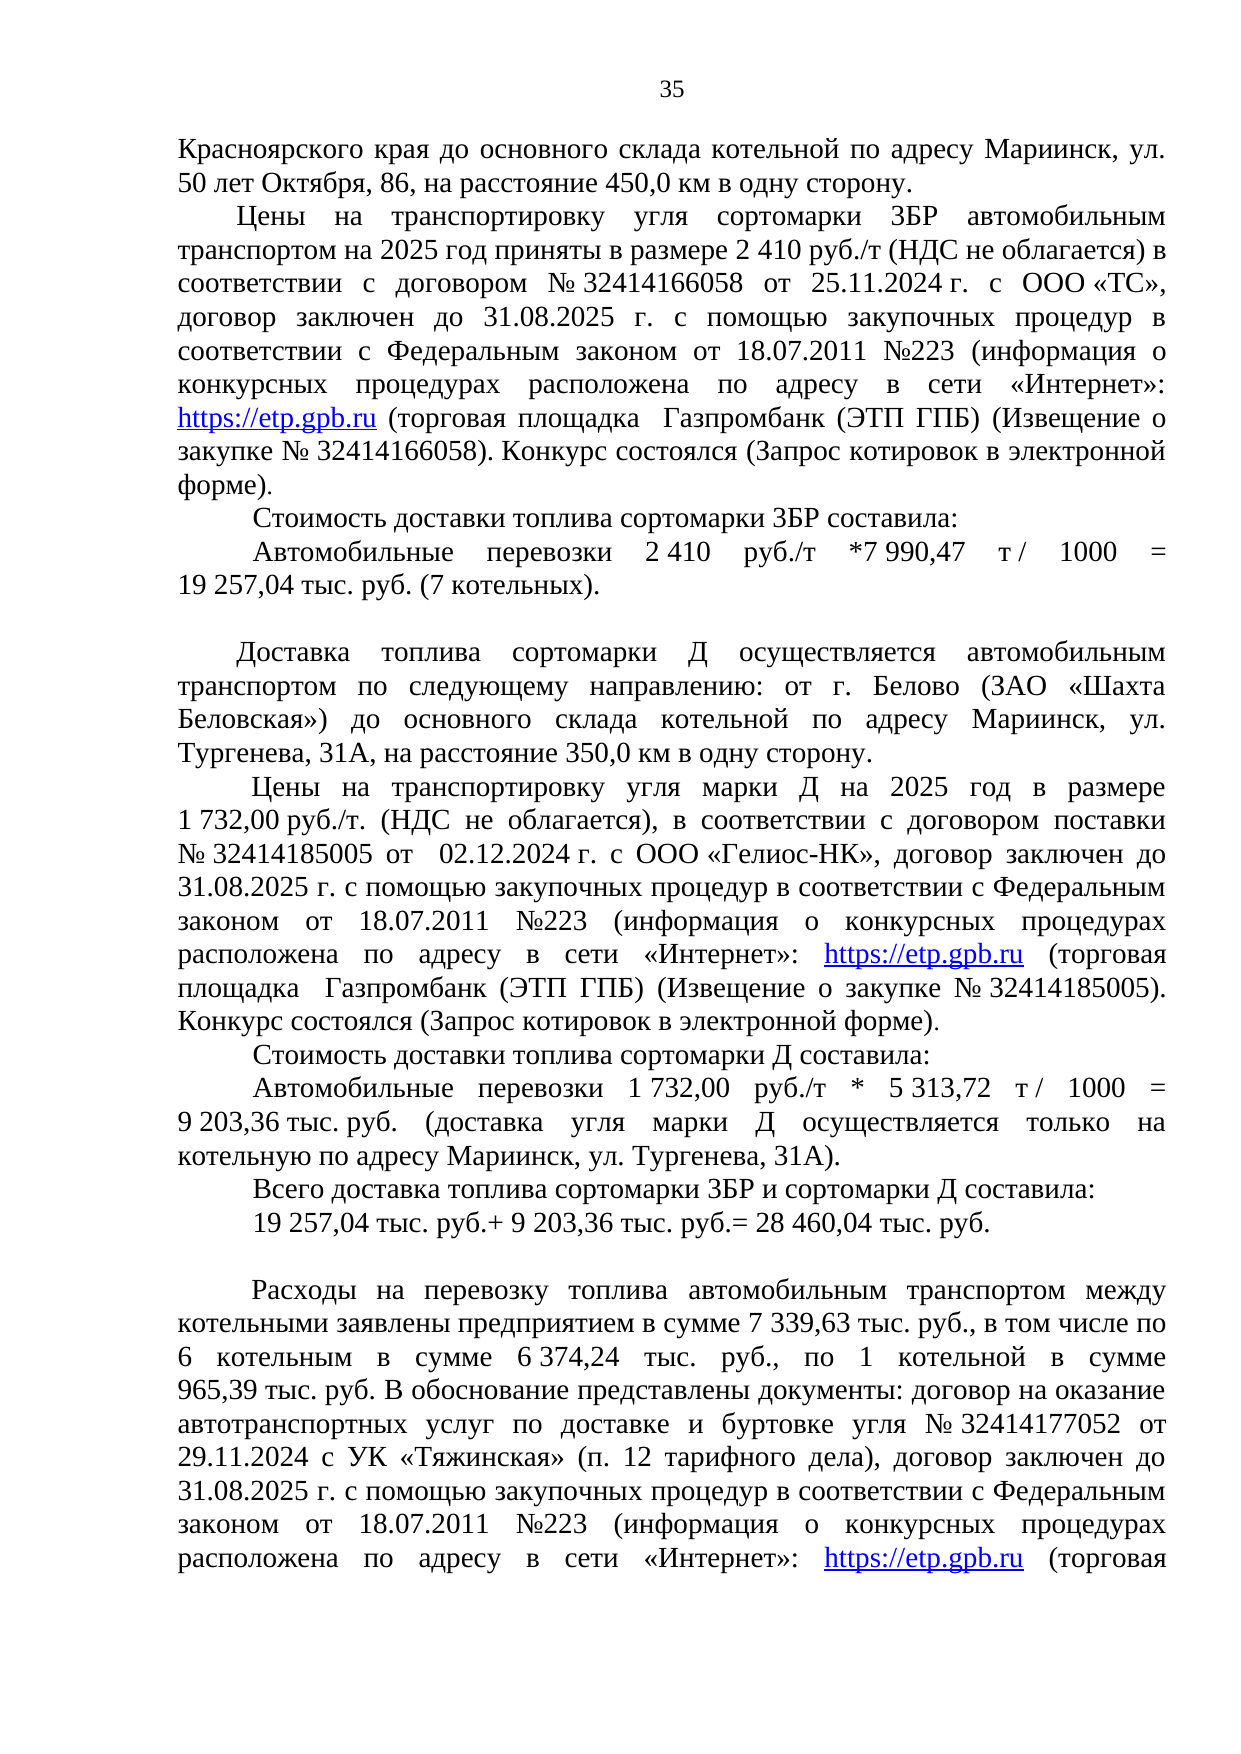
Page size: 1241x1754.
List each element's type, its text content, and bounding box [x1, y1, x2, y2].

text Цены на транспортировку угля марки Д на 2025 год в размере 1 732,00 руб./т. (НДС не облагается), в соответствии с договором поставки № 32414185005 от 02.12.2024 г. с ООО «Гелиос-НК», договор заключен до 31.08.2025 г. с помощью закупочных процедур в соответствии с Федеральным законом от 18.07.2011 №223 (информация о конкурсных процедурах расположена по адресу в сети «Интернет»: https://etp.gpb.ru (торговая площадка Газпромбанк (ЭТП ГПБ) (Извещение о закупке № 32414185005). Конкурс состоялся (Запрос котировок в электронной форме). [177, 769, 1167, 1037]
text Автомобильные перевозки 1 732,00 руб./т * 5 313,72 т / 1000 = 9 203,36 тыс. руб. (доставка угля марки Д осуществляется только на котельную по адресу Мариинск, ул. Тургенева, 31А). [177, 1071, 1167, 1171]
text Автомобильные перевозки 2 410 руб./т *7 990,47 т / 1000 = 19 257,04 тыс. руб. (7 котельных). [177, 534, 1167, 601]
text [177, 131, 1167, 198]
text Цены на транспортировку угля сортомарки 3БР автомобильным транспортом на 2025 год приняты в размере 2 410 руб./т (НДС не облагается) в соответствии с договором № 32414166058 от 25.11.2024 г. с ООО «ТС», договор заключен до 31.08.2025 г. с помощью закупочных процедур в соответствии с Федеральным законом от 18.07.2011 №223 (информация о конкурсных процедурах расположена по адресу в сети «Интернет»: https://etp.gpb.ru (торговая площадка Газпромбанк (ЭТП ГПБ) (Извещение о закупке № 32414166058). Конкурс состоялся (Запрос котировок в электронной форме). [177, 198, 1167, 500]
text Доставка топлива сортомарки Д осуществляется автомобильным транспортом по следующему направлению: от г. Белово (ЗАО «Шахта Беловская») до основного склада котельной по адресу Мариинск, ул. Тургенева, 31А, на расстояние 350,0 км в одну сторону. [177, 634, 1167, 769]
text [177, 1272, 1167, 1574]
text Стоимость доставки топлива сортомарки 3БР составила: [177, 500, 1167, 534]
text Всего доставка топлива сортомарки 3БР и сортомарки Д составила: [177, 1171, 1167, 1205]
text Стоимость доставки топлива сортомарки Д составила: [177, 1037, 1167, 1071]
text 19 257,04 тыс. руб.+ 9 203,36 тыс. руб.= 28 460,04 тыс. руб. [177, 1205, 1167, 1238]
